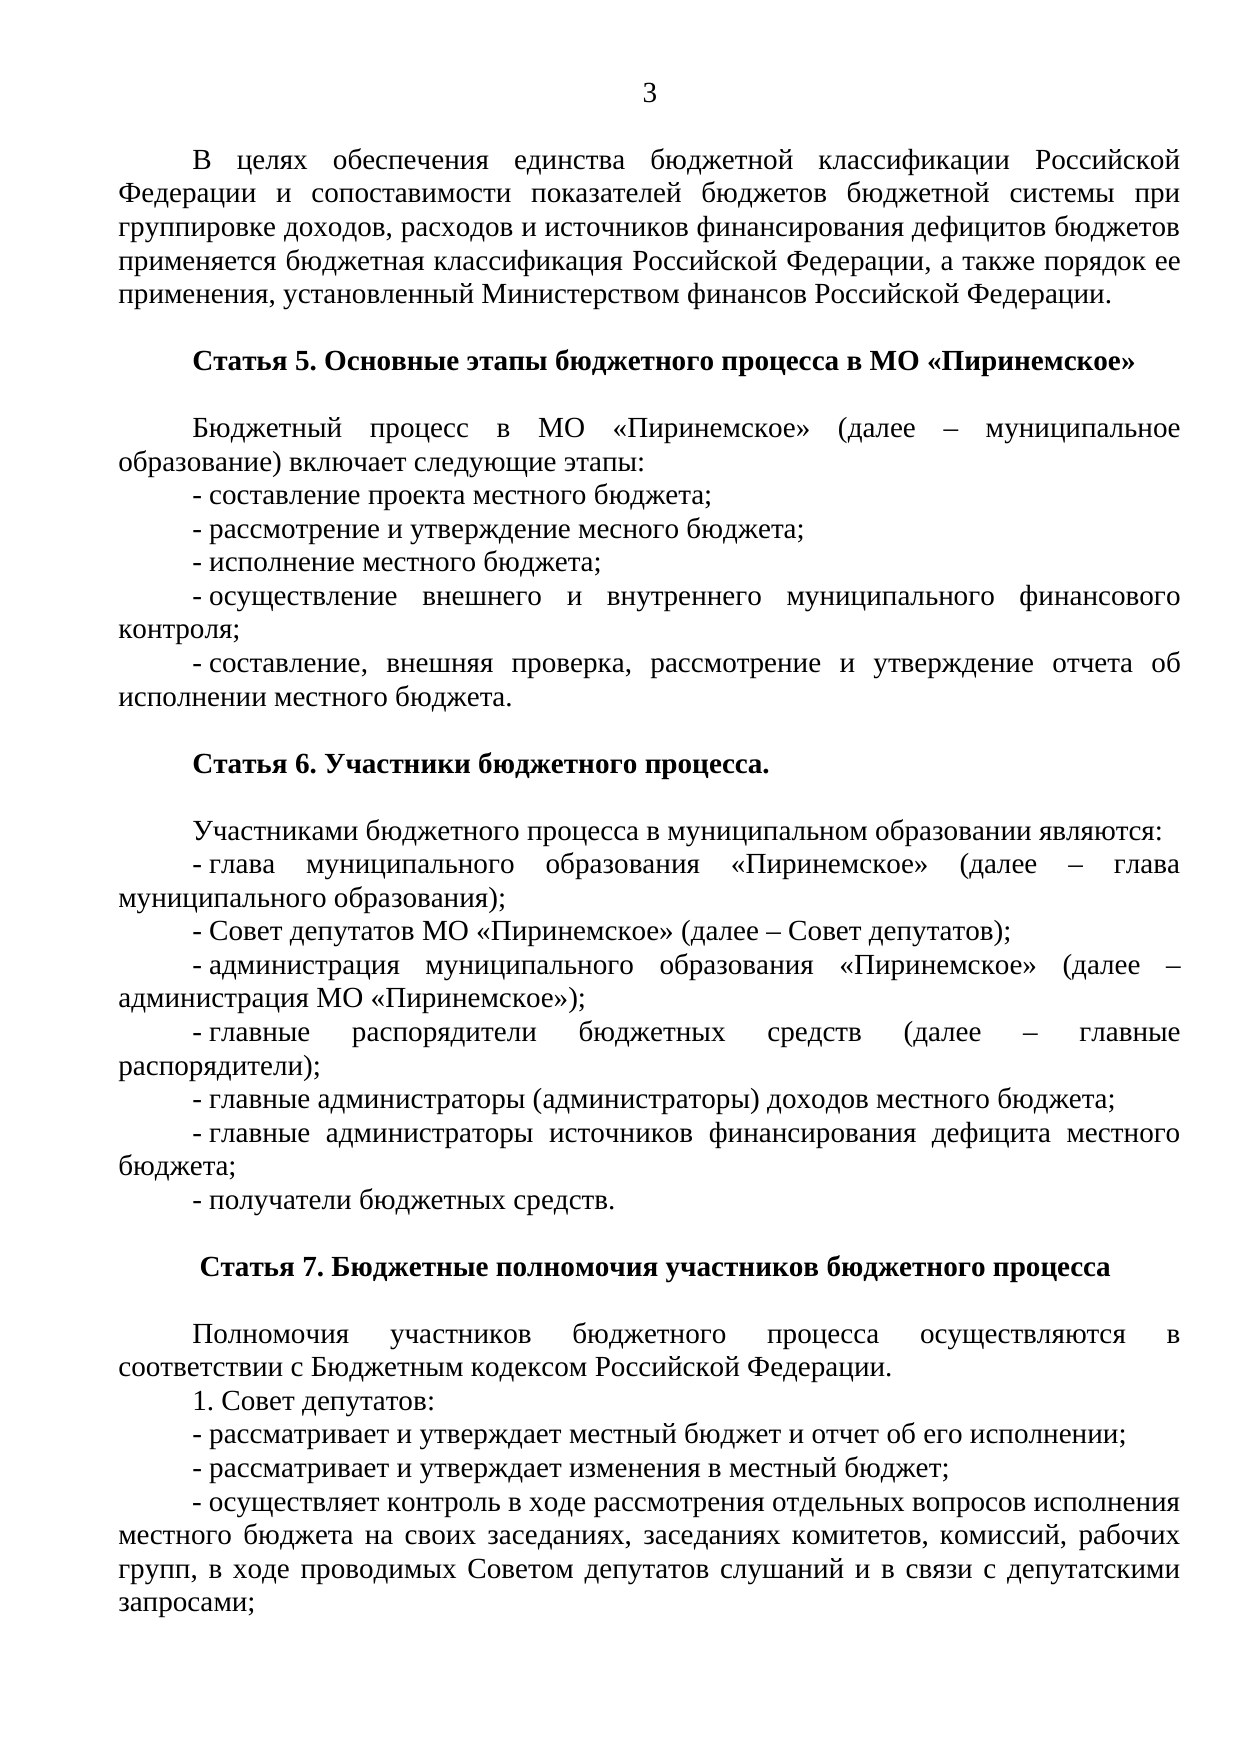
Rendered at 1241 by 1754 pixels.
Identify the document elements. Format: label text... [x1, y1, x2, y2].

text - составление, внешняя проверка, рассмотрение и утверждение отчета об исполнении местного бюджета. [118, 645, 1181, 712]
text Статья 5. Основные этапы бюджетного процесса в МО «Пиринемское» [118, 343, 1181, 377]
text - главные распорядители бюджетных средств (далее – главные распорядители); [118, 1014, 1181, 1081]
text Бюджетный процесс в МО «Пиринемское» (далее – муниципальное образование) включает следующие этапы: [118, 410, 1181, 477]
text - главные администраторы источников финансирования дефицита местного бюджета; [118, 1115, 1181, 1182]
text - составление проекта местного бюджета; [118, 477, 1181, 511]
text 1. Совет депутатов: [118, 1383, 1181, 1417]
text Участниками бюджетного процесса в муниципальном образовании являются: [118, 813, 1181, 846]
text - осуществление внешнего и внутреннего муниципального финансового контроля; [118, 578, 1181, 645]
text - рассматривает и утверждает изменения в местный бюджет; [118, 1450, 1181, 1484]
text Статья 7. Бюджетные полномочия участников бюджетного процесса [118, 1249, 1181, 1282]
text - рассмотрение и утверждение месного бюджета; [118, 511, 1181, 544]
text - получатели бюджетных средств. [118, 1182, 1181, 1215]
text Статья 6. Участники бюджетного процесса. [118, 746, 1181, 779]
text - исполнение местного бюджета; [118, 544, 1181, 578]
text - главные администраторы (администраторы) доходов местного бюджета; [118, 1081, 1181, 1115]
text - Совет депутатов МО «Пиринемское» (далее – Совет депутатов); [118, 913, 1181, 947]
text - администрация муниципального образования «Пиринемское» (далее – администрация МО «Пиринемское»); [118, 947, 1181, 1014]
text В целях обеспечения единства бюджетной классификации Российской Федерации и сопоставимости показателей бюджетов бюджетной системы при группировке доходов, расходов и источников финансирования дефицитов бюджетов применяется бюджетная классификация Российской Федерации, а также порядок ее применения, установленный Министерством финансов Российской Федерации. [118, 142, 1181, 310]
text - рассматривает и утверждает местный бюджет и отчет об его исполнении; [118, 1417, 1181, 1450]
text - глава муниципального образования «Пиринемское» (далее – глава муниципального образования); [118, 846, 1181, 913]
text - осуществляет контроль в ходе рассмотрения отдельных вопросов исполнения местного бюджета на своих заседаниях, заседаниях комитетов, комиссий, рабочих групп, в ходе проводимых Советом депутатов слушаний и в связи с депутатскими запросами; [118, 1484, 1181, 1618]
text Полномочия участников бюджетного процесса осуществляются в соответствии с Бюджетным кодексом Российской Федерации. [118, 1316, 1181, 1383]
